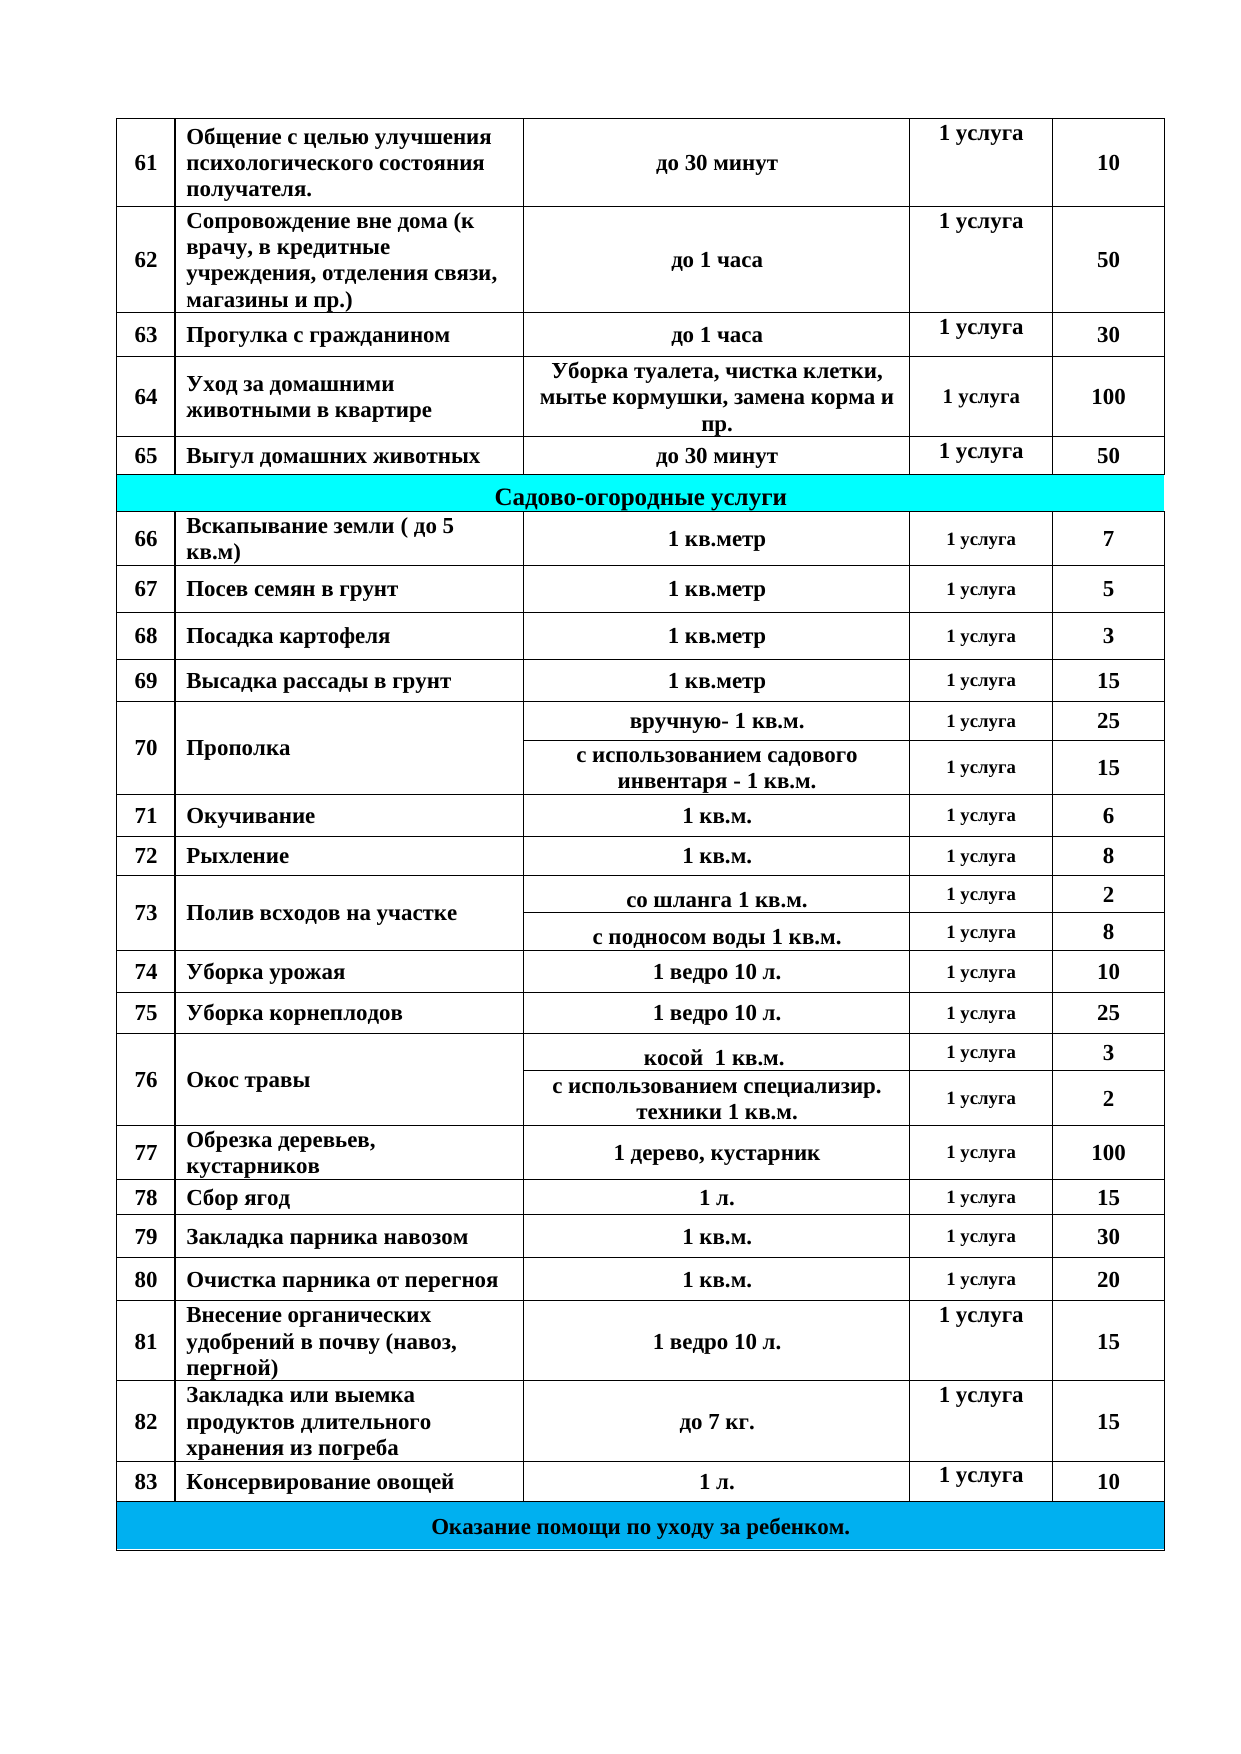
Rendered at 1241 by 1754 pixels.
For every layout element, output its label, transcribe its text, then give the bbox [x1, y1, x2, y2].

table_cell 1 услуга [910, 1215, 1052, 1257]
table_cell 1 услуга [910, 837, 1052, 875]
table_cell 62 [117, 207, 174, 312]
table_cell до 30 минут [524, 437, 909, 473]
table_cell 10 [1053, 951, 1164, 992]
table_cell 50 [1053, 437, 1164, 473]
table_cell 1 кв.м. [524, 795, 909, 836]
table_cell 1 услуга [910, 119, 1052, 206]
table_cell с использованием специализир. техники 1 кв.м. [524, 1071, 909, 1125]
table_cell 25 [1053, 702, 1164, 740]
table_cell 6 [1053, 795, 1164, 836]
table_cell 70 [117, 702, 174, 793]
table_cell Рыхление [176, 837, 523, 875]
table_cell 30 [1053, 313, 1164, 356]
table_cell 1 услуга [910, 613, 1052, 658]
table_cell 83 [117, 1462, 174, 1501]
table_cell 15 [1053, 1180, 1164, 1214]
table_cell до 30 минут [524, 119, 909, 206]
table_cell 68 [117, 613, 174, 658]
table_cell 1 услуга [910, 1258, 1052, 1300]
table_cell 78 [117, 1180, 174, 1214]
table_cell 1 кв.метр [524, 512, 909, 565]
table_cell 1 ведро 10 л. [524, 993, 909, 1032]
table_cell 2 [1053, 1071, 1164, 1125]
table_cell с использованием садового инвентаря - 1 кв.м. [524, 741, 909, 793]
table_cell до 1 часа [524, 207, 909, 312]
table_cell 1 услуга [910, 1301, 1052, 1380]
table_cell Обрезка деревьев, кустарников [176, 1126, 523, 1178]
table_cell Посев семян в грунт [176, 566, 523, 612]
table_cell 65 [117, 437, 174, 473]
table_cell 1 л. [524, 1462, 909, 1501]
table_cell 10 [1053, 119, 1164, 206]
table_cell 75 [117, 993, 174, 1032]
table_cell Высадка рассады в грунт [176, 660, 523, 701]
table_cell 100 [1053, 357, 1164, 436]
table_cell Прополка [176, 702, 523, 793]
table_cell Сбор ягод [176, 1180, 523, 1214]
table_cell 15 [1053, 660, 1164, 701]
table_cell с подносом воды 1 кв.м. [524, 913, 909, 950]
table_cell 1 услуга [910, 1462, 1052, 1501]
table_cell 3 [1053, 613, 1164, 658]
table_cell Садово-огородные услуги [117, 475, 1164, 511]
table_cell 1 услуга [910, 566, 1052, 612]
table_cell 1 услуга [910, 512, 1052, 565]
table_cell 69 [117, 660, 174, 701]
table_cell 2 [1053, 876, 1164, 912]
table_cell до 1 часа [524, 313, 909, 356]
table_cell 1 услуга [910, 1180, 1052, 1214]
table_cell 1 услуга [910, 437, 1052, 473]
table_cell 1 услуга [910, 1071, 1052, 1125]
table_cell 1 услуга [910, 1034, 1052, 1070]
table_cell 61 [117, 119, 174, 206]
table_cell Уборка туалета, чистка клетки, мытье кормушки, замена корма и пр. [524, 357, 909, 436]
table_cell 8 [1053, 837, 1164, 875]
table_cell 7 [1053, 512, 1164, 565]
table_cell 71 [117, 795, 174, 836]
table_cell Сопровождение вне дома (к врачу, в кредитные учреждения, отделения связи, магазины и пр.) [176, 207, 523, 312]
table_cell 1 услуга [910, 993, 1052, 1032]
table_cell 15 [1053, 1381, 1164, 1461]
table_cell Уход за домашними животными в квартире [176, 357, 523, 436]
table_cell 8 [1053, 913, 1164, 950]
table_cell 1 кв.м. [524, 837, 909, 875]
table_cell до 7 кг. [524, 1381, 909, 1461]
table_cell Внесение органических удобрений в почву (навоз, пергной) [176, 1301, 523, 1380]
table_cell 80 [117, 1258, 174, 1300]
table_cell косой 1 кв.м. [524, 1034, 909, 1070]
table_cell 1 дерево, кустарник [524, 1126, 909, 1178]
table_cell 1 ведро 10 л. [524, 951, 909, 992]
table_cell 1 л. [524, 1180, 909, 1214]
table_cell 1 услуга [910, 660, 1052, 701]
table_cell Посадка картофеля [176, 613, 523, 658]
table_cell 15 [1053, 1301, 1164, 1380]
table_cell Прогулка с гражданином [176, 313, 523, 356]
table_cell 72 [117, 837, 174, 875]
table_cell 74 [117, 951, 174, 992]
table_cell Уборка урожая [176, 951, 523, 992]
table_cell 1 услуга [910, 357, 1052, 436]
table_cell Окучивание [176, 795, 523, 836]
table_cell 1 кв.метр [524, 613, 909, 658]
table_cell 82 [117, 1381, 174, 1461]
table_cell 1 услуга [910, 741, 1052, 793]
table_cell 20 [1053, 1258, 1164, 1300]
table_cell 1 услуга [910, 913, 1052, 950]
table_cell 1 кв.м. [524, 1215, 909, 1257]
table_cell 1 кв.метр [524, 566, 909, 612]
table_cell 64 [117, 357, 174, 436]
table_cell 63 [117, 313, 174, 356]
table_cell Очистка парника от перегноя [176, 1258, 523, 1300]
table_cell 1 кв.м. [524, 1258, 909, 1300]
table_cell Общение с целью улучшения психологического состояния получателя. [176, 119, 523, 206]
table_cell 50 [1053, 207, 1164, 312]
table_cell 1 услуга [910, 795, 1052, 836]
table_cell 1 услуга [910, 876, 1052, 912]
table_cell 15 [1053, 741, 1164, 793]
table_cell 5 [1053, 566, 1164, 612]
table_cell 1 кв.метр [524, 660, 909, 701]
table_cell 1 ведро 10 л. [524, 1301, 909, 1380]
table_cell 77 [117, 1126, 174, 1178]
table_cell 100 [1053, 1126, 1164, 1178]
table_cell Закладка парника навозом [176, 1215, 523, 1257]
table_cell 25 [1053, 993, 1164, 1032]
table_cell Закладка или выемка продуктов длительного хранения из погреба [176, 1381, 523, 1461]
table_cell Уборка корнеплодов [176, 993, 523, 1032]
table_cell 1 услуга [910, 207, 1052, 312]
table_cell Оказание помощи по уходу за ребенком. [117, 1502, 1164, 1549]
table_cell 67 [117, 566, 174, 612]
table_cell Вскапывание земли ( до 5 кв.м) [176, 512, 523, 565]
table_cell 79 [117, 1215, 174, 1257]
table_cell 10 [1053, 1462, 1164, 1501]
table_cell 1 услуга [910, 1381, 1052, 1461]
table_cell Консервирование овощей [176, 1462, 523, 1501]
table_cell 73 [117, 876, 174, 950]
table_cell вручную- 1 кв.м. [524, 702, 909, 740]
table_cell 81 [117, 1301, 174, 1380]
table_cell Полив всходов на участке [176, 876, 523, 950]
table_cell 76 [117, 1034, 174, 1125]
table_cell 30 [1053, 1215, 1164, 1257]
table_cell 1 услуга [910, 702, 1052, 740]
table_cell 1 услуга [910, 1126, 1052, 1178]
table_cell Окос травы [176, 1034, 523, 1125]
table_cell 1 услуга [910, 313, 1052, 356]
table_cell Выгул домашних животных [176, 437, 523, 473]
table_cell со шланга 1 кв.м. [524, 876, 909, 912]
table_cell 1 услуга [910, 951, 1052, 992]
table_cell 66 [117, 512, 174, 565]
table_cell 3 [1053, 1034, 1164, 1070]
